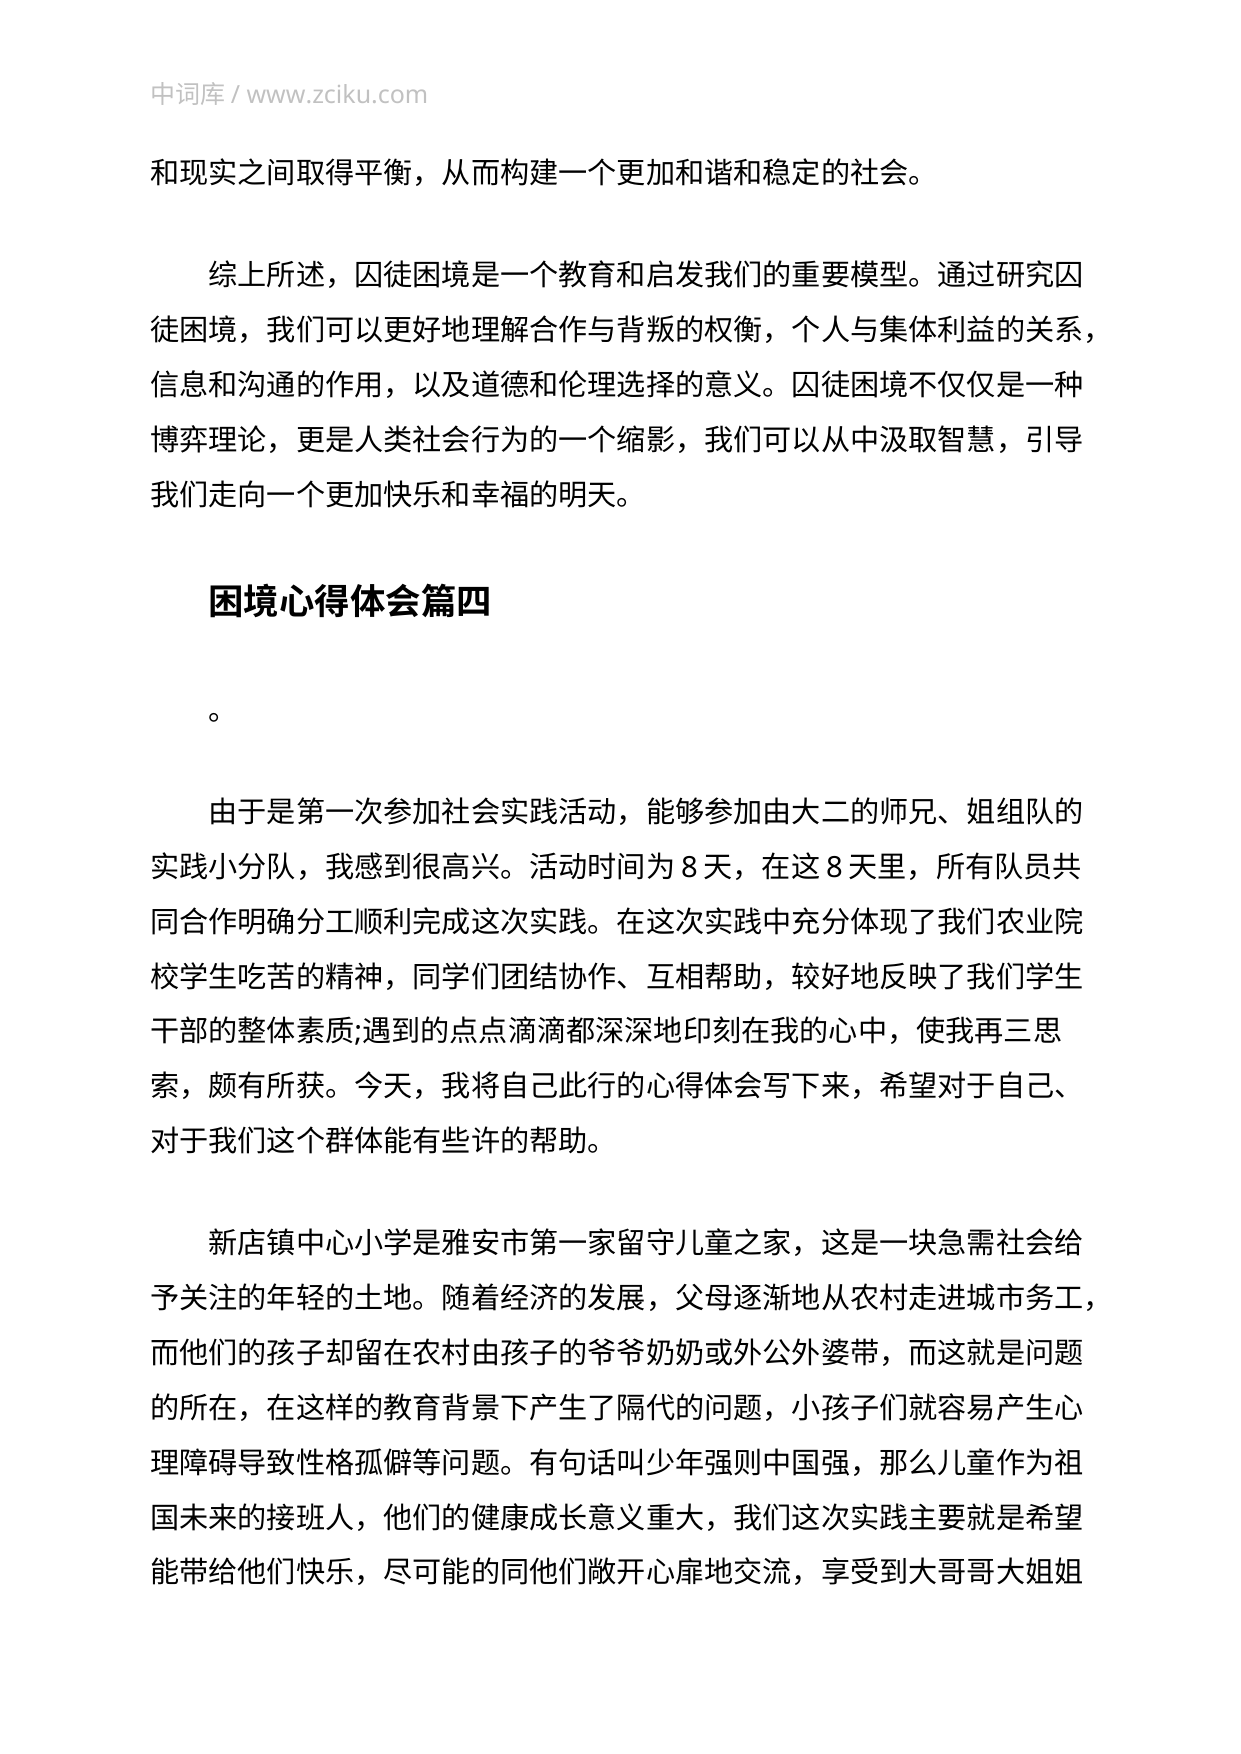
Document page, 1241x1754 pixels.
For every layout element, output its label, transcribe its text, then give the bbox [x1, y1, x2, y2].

text 困境心得体会篇四 [150, 573, 1090, 624]
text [150, 150, 1090, 192]
text 。 [150, 687, 1090, 729]
text 由于是第一次参加社会实践活动，能够参加由大二的师兄、姐组队的实践小分队，我感到很高兴。活动时间为8天，在这8天里，所有队员共同合作明确分工顺利完成这次实践。在这次实践中充分体现了我们农业院校学生吃苦的精神，同学们团结协作、互相帮助，较好地反映了我们学生干部的整体素质;遇到的点点滴滴都深深地印刻在我的心中，使我再三思索，颇有所获。今天，我将自己此行的心得体会写下来，希望对于自己、对于我们这个群体能有些许的帮助。 [150, 788, 1090, 1160]
text 综上所述，囚徒困境是一个教育和启发我们的重要模型。通过研究囚徒困境，我们可以更好地理解合作与背叛的权衡，个人与集体利益的关系，信息和沟通的作用，以及道德和伦理选择的意义。囚徒困境不仅仅是一种博弈理论，更是人类社会行为的一个缩影，我们可以从中汲取智慧，引导我们走向一个更加快乐和幸福的明天。 [150, 252, 1090, 514]
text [150, 1220, 1090, 1591]
